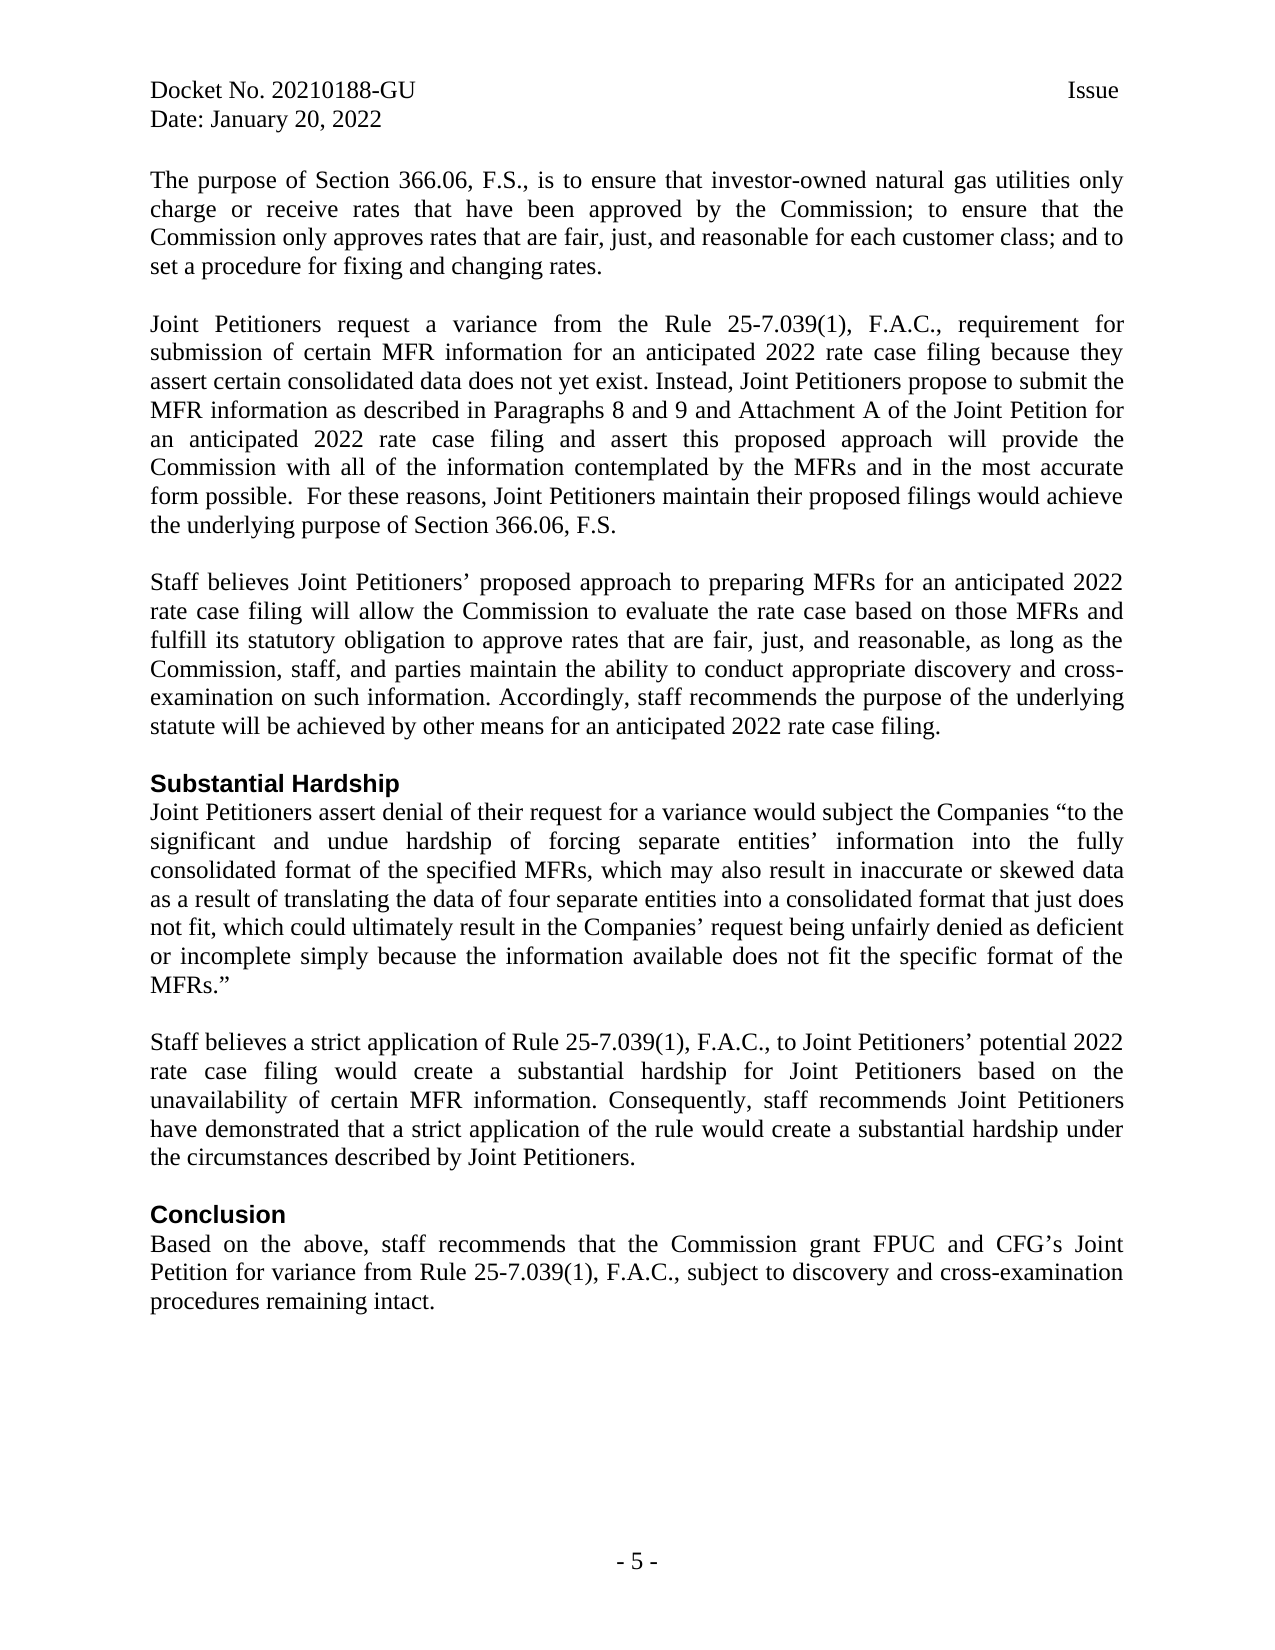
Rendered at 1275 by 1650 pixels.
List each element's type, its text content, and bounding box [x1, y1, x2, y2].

text Staff believes a strict application of Rule 25-7.039(1), F.A.C., to Joint Petitioners’ potential 2022 rate case filing would create a substantial hardship for Joint Petitioners based on the unavailability of certain MFR information. Consequently, staff recommends Joint Petitioners have demonstrated that a strict application of the rule would create a substantial hardship under the circumstances described by Joint Petitioners. [150, 1027, 1125, 1171]
text Staff believes Joint Petitioners’ proposed approach to preparing MFRs for an anticipated 2022 rate case filing will allow the Commission to evaluate the rate case based on those MFRs and fulfill its statutory obligation to approve rates that are fair, just, and reasonable, as long as the Commission, staff, and parties maintain the ability to conduct appropriate discovery and cross-examination on such information. Accordingly, staff recommends the purpose of the underlying statute will be achieved by other means for an anticipated 2022 rate case filing. [150, 567, 1125, 740]
text Joint Petitioners request a variance from the Rule 25-7.039(1), F.A.C., requirement for submission of certain MFR information for an anticipated 2022 rate case filing because they assert certain consolidated data does not yet exist. Instead, Joint Petitioners propose to submit the MFR information as described in Paragraphs 8 and 9 and Attachment A of the Joint Petition for an anticipated 2022 rate case filing and assert this proposed approach will provide the Commission with all of the information contemplated by the MFRs and in the most accurate form possible. For these reasons, Joint Petitioners maintain their proposed filings would achieve the underlying purpose of Section 366.06, F.S. [150, 309, 1125, 539]
text Conclusion [150, 1200, 1125, 1229]
text The purpose of Section 366.06, F.S., is to ensure that investor-owned natural gas utilities only charge or receive rates that have been approved by the Commission; to ensure that the Commission only approves rates that are fair, just, and reasonable for each customer class; and to set a procedure for fixing and changing rates. [150, 165, 1125, 280]
text Joint Petitioners assert denial of their request for a variance would subject the Companies “to the significant and undue hardship of forcing separate entities’ information into the fully consolidated format of the specified MFRs, which may also result in inaccurate or skewed data as a result of translating the data of four separate entities into a consolidated format that just does not fit, which could ultimately result in the Companies’ request being unfairly denied as deficient or incomplete simply because the information available does not fit the specific format of the MFRs.” [150, 797, 1125, 999]
text Substantial Hardship [150, 769, 1125, 797]
text Based on the above, staff recommends that the Commission grant FPUC and CFG’s Joint Petition for variance from Rule 25-7.039(1), F.A.C., subject to discovery and cross-examination procedures remaining intact. [150, 1229, 1125, 1315]
